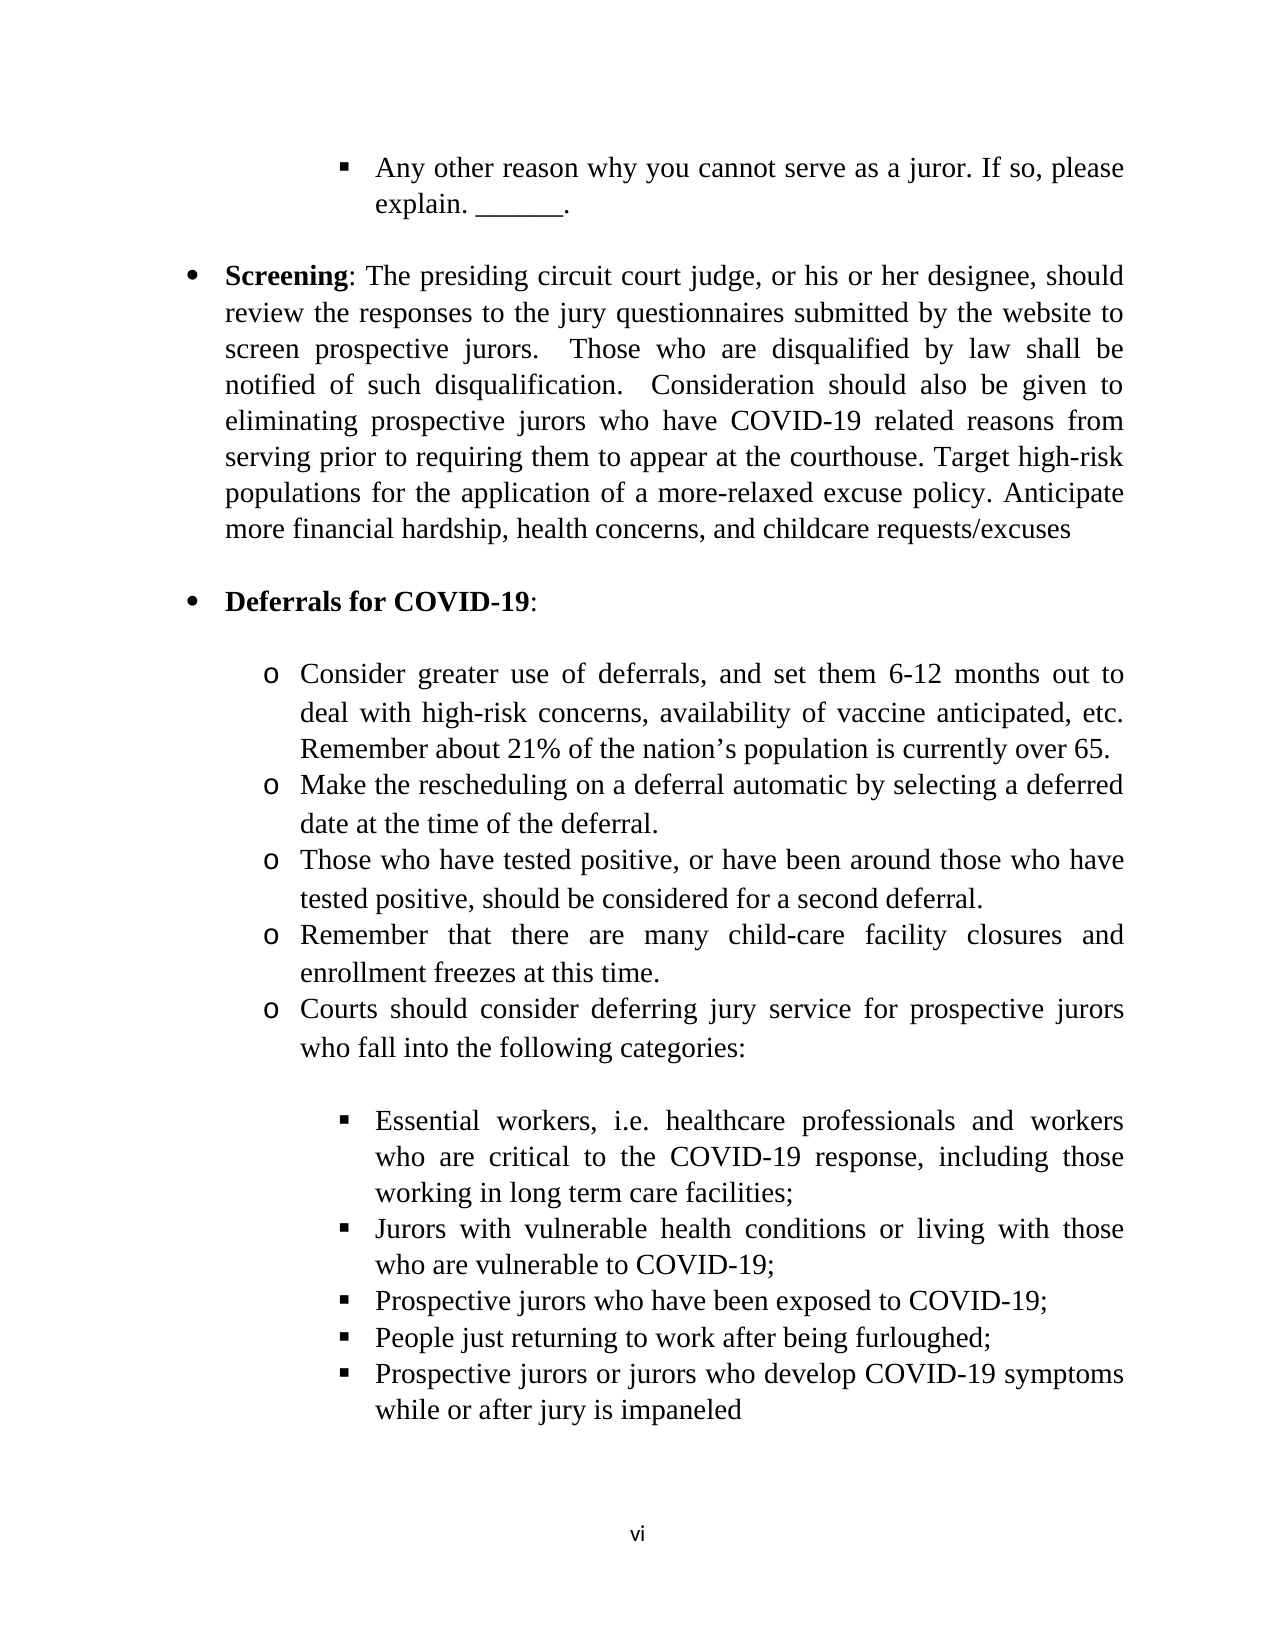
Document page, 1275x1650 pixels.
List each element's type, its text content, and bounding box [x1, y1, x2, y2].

list Consider greater use of deferrals, and set them 6-12 months out to deal with high-risk concerns, availability of vaccine anticipated, etc. Remember about 21% of the nation’s population is currently over 65. [262, 656, 1125, 765]
list Remember that there are many child-care facility closures and enrollment freezes at this time. [262, 917, 1125, 989]
list Make the rescheduling on a deferral automatic by selecting a deferred date at the time of the deferral. [262, 767, 1125, 839]
list Essential workers, i.e. healthcare professionals and workers who are critical to the COVID-19 response, including those working in long term care facilities; [337, 1103, 1125, 1208]
list Any other reason why you cannot serve as a juror. If so, please explain. ______. [337, 150, 1125, 220]
list Prospective jurors or jurors who develop COVID-19 symptoms while or after jury is impaneled [337, 1356, 1125, 1426]
list People just returning to work after being furloughed; [337, 1320, 1125, 1353]
list Prospective jurors who have been exposed to COVID-19; [337, 1283, 1125, 1317]
list Deferrals for COVID-19: [187, 584, 1125, 618]
list Those who have tested positive, or have been around those who have tested positive, should be considered for a second deferral. [262, 842, 1125, 914]
list Courts should consider deferring jury service for prospective jurors who fall into the following categories: [262, 992, 1125, 1064]
list Jurors with vulnerable health conditions or living with those who are vulnerable to COVID-19; [337, 1211, 1125, 1281]
list Screening: The presiding circuit court judge, or his or her designee, should review the responses to the jury questionnaires submitted by the website to screen prospective jurors. Those who are disqualified by law shall be notified of such disqualification. Consideration should also be given to eliminating prospective jurors who have COVID-19 related reasons from serving prior to requiring them to appear at the courthouse. Target high-risk populations for the application of a more-relaxed excuse policy. Anticipate more financial hardship, health concerns, and childcare requests/excuses [187, 258, 1125, 545]
